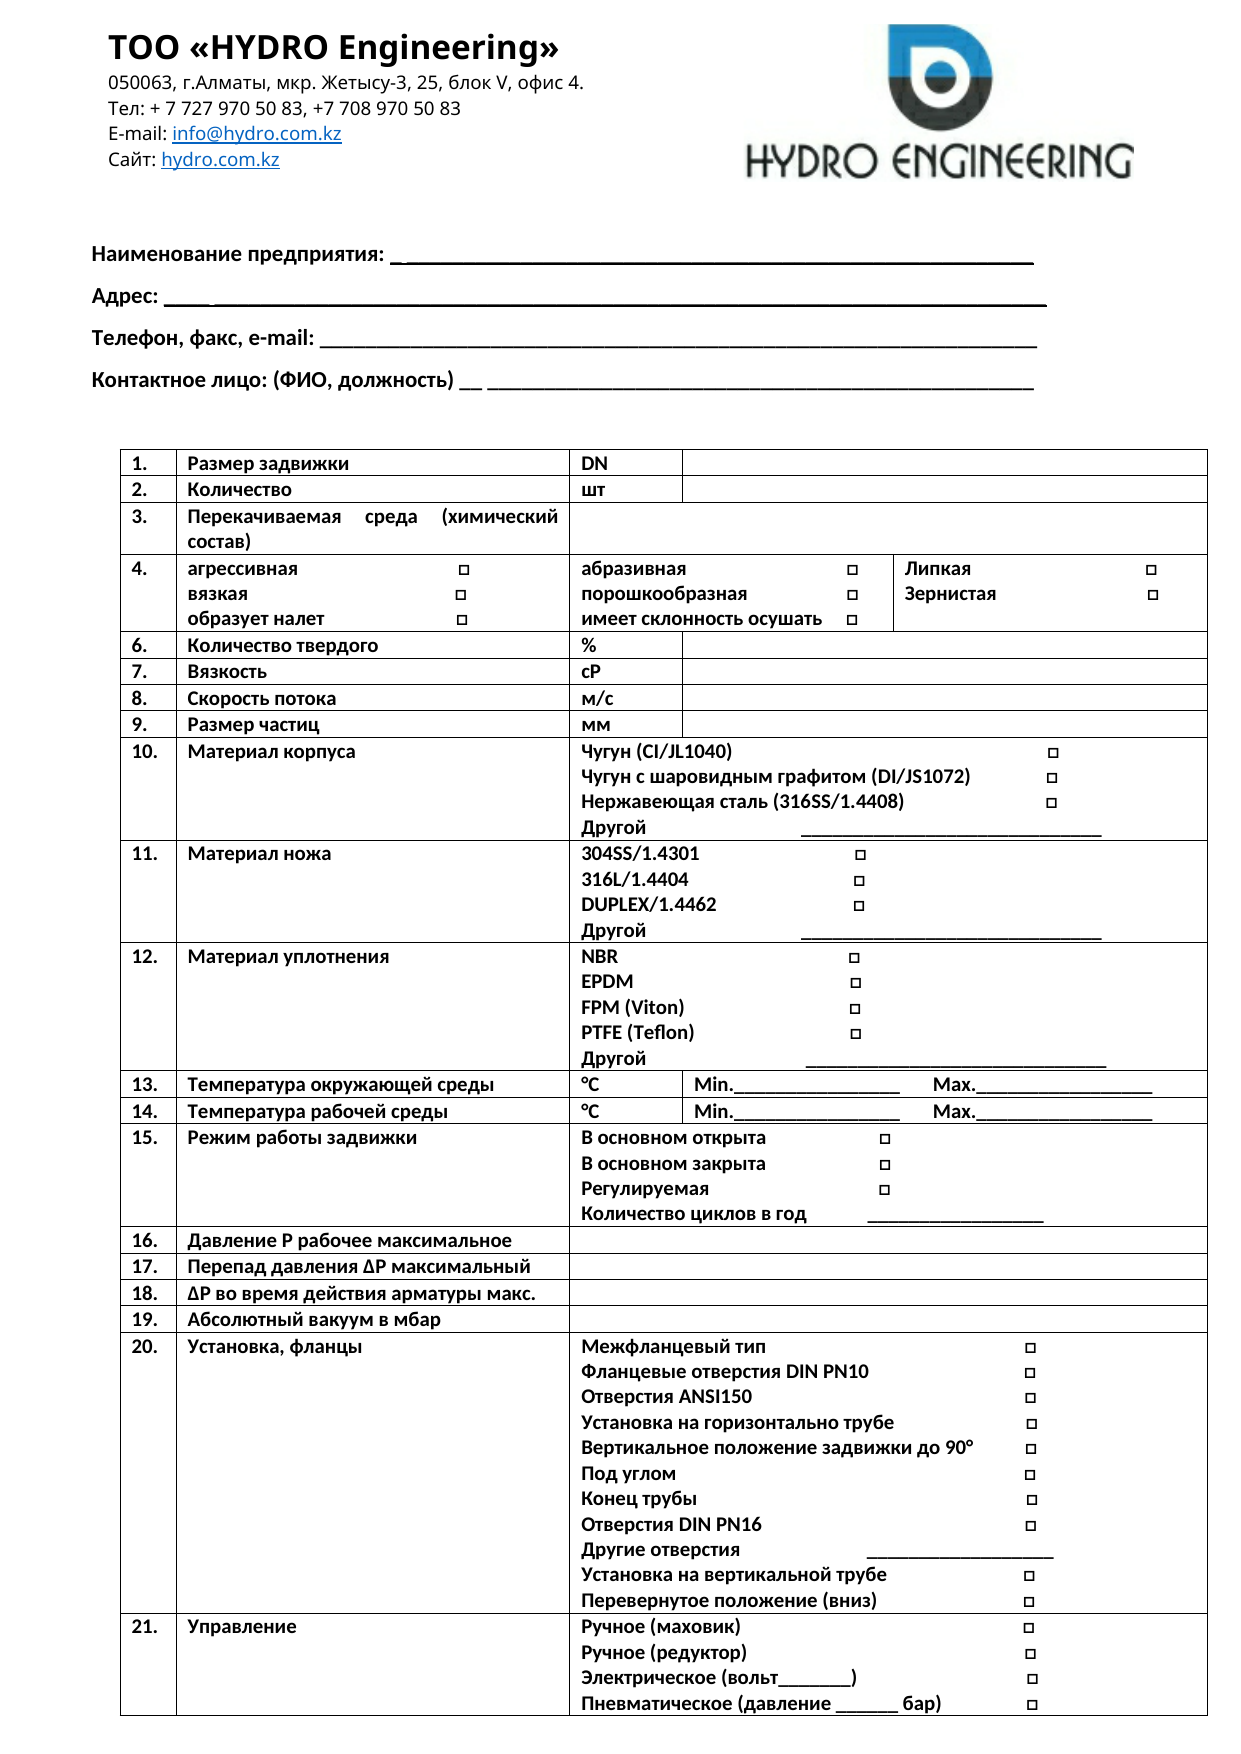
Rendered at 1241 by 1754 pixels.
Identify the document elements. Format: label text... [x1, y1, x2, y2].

table_cell Управление [177, 1614, 569, 1715]
table_cell Липкая □ Зернистая □ [894, 555, 1207, 631]
table_cell абразивная □ порошкообразная □ имеет склонность осушать □ [570, 555, 893, 631]
table_cell Материал ножа [177, 841, 569, 942]
table_cell Давление Р рабочее максимальное [177, 1227, 569, 1252]
text Телефон, факс, e-mail: _______________________________________________________________ [71, 323, 1211, 351]
table_cell % [570, 632, 682, 657]
table_cell 3. [121, 503, 176, 554]
table_cell Температура рабочей среды [177, 1098, 569, 1123]
table_cell Установка, фланцы [177, 1333, 569, 1612]
table_cell [683, 476, 1207, 502]
text Адрес: ____ _________________________________________________________________________ [71, 281, 1211, 309]
table_cell Количество [177, 476, 569, 502]
table_cell 20. [121, 1333, 176, 1612]
table_cell 16. [121, 1227, 176, 1252]
table_cell Перекачиваемая среда (химический состав) [177, 503, 569, 554]
table_cell Межфланцевый тип □ Фланцевые отверстия DIN PN10 □ Отверстия ANSI150 □ Установка на горизонтально трубе □ Вертикальное положение задвижки до 90° □ Под углом □ Конец трубы □ Отверстия DIN PN16 □ Другие отверстия __________________ Установка на вертикальной трубе □ Перевернутое положение (вниз) □ [570, 1333, 1207, 1612]
table_cell 9. [121, 711, 176, 737]
table_cell 2. [121, 476, 176, 502]
table_cell Вязкость [177, 659, 569, 684]
table_cell В основном открыта □ В основном закрыта □ Регулируемая □ Количество циклов в год _________________ [570, 1124, 1207, 1226]
table_cell [683, 659, 1207, 684]
table_cell 4. [121, 555, 176, 631]
table_cell м/с [570, 685, 682, 710]
table_cell Температура окружающей среды [177, 1071, 569, 1097]
table_cell шт [570, 476, 682, 502]
picture [743, 24, 1134, 182]
table_cell 19. [121, 1306, 176, 1332]
table_header [732, 24, 1145, 197]
table_cell [570, 1227, 1207, 1252]
table_cell [683, 685, 1207, 710]
table_cell Перепад давления ΔP максимальный [177, 1254, 569, 1279]
table_cell 14. [121, 1098, 176, 1123]
table_cell [570, 1306, 1207, 1332]
table_cell ΔP во время действия арматуры макс. [177, 1280, 569, 1305]
table_cell 304SS/1.4301 □ 316L/1.4404 □ DUPLEX/1.4462 □ Другой _____________________________ [570, 841, 1207, 942]
table_cell 6. [121, 632, 176, 657]
table_cell 8. [121, 685, 176, 710]
table_cell 11. [121, 841, 176, 942]
table_cell [570, 1254, 1207, 1279]
table_cell мм [570, 711, 682, 737]
table_header ТОО «HYDRO Engineering» 050063, г.Алматы, мкр. Жетысу-3, 25, блок V, офис 4. Тел: + 7 727 970 50 83, +7 708 970 50 83 E-mail: info@hydro.com.kz Сайт: hydro.com.kz [97, 24, 732, 197]
table_header [683, 450, 1207, 475]
table_cell Min.________________ Max._________________ [683, 1071, 1207, 1097]
table_cell NBR □ EPDM □ FPM (Viton) □ PTFE (Teflon) □ Другой _____________________________ [570, 943, 1207, 1070]
table_cell 15. [121, 1124, 176, 1226]
table_cell Режим работы задвижки [177, 1124, 569, 1226]
table_header 1. [121, 450, 176, 475]
table_cell 7. [121, 659, 176, 684]
table_header Размер задвижки [177, 450, 569, 475]
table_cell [570, 1614, 1207, 1715]
table_cell Min.________________ Max._________________ [683, 1098, 1207, 1123]
table_cell 18. [121, 1280, 176, 1305]
table_cell 13. [121, 1071, 176, 1097]
table_cell Размер частиц [177, 711, 569, 737]
table_cell 12. [121, 943, 176, 1070]
table_cell [683, 711, 1207, 737]
table_header DN [570, 450, 682, 475]
table_cell 21. [121, 1614, 176, 1715]
table_cell °С [570, 1071, 682, 1097]
table_cell Материал уплотнения [177, 943, 569, 1070]
table_cell 17. [121, 1254, 176, 1279]
table_cell Скорость потока [177, 685, 569, 710]
text Наименование предприятия: _ _______________________________________________________ [71, 239, 1211, 267]
table_cell [570, 1280, 1207, 1305]
table_cell сР [570, 659, 682, 684]
table_cell Материал корпуса [177, 738, 569, 839]
table_cell Количество твердого [177, 632, 569, 657]
table_cell Абсолютный вакуум в мбар [177, 1306, 569, 1332]
table_cell [570, 503, 1207, 554]
table_cell [683, 632, 1207, 657]
table_cell °С [570, 1098, 682, 1123]
table_cell Чугун (CI/JL1040) □ Чугун с шаровидным графитом (DI/JS1072) □ Нержавеющая сталь (316SS/1.4408) □ Другой _____________________________ [570, 738, 1207, 839]
table_cell агрессивная □ вязкая □ образует налет □ [177, 555, 569, 631]
text Контактное лицо: (ФИО, должность) __ ________________________________________________ [71, 365, 1211, 393]
table_cell 10. [121, 738, 176, 839]
